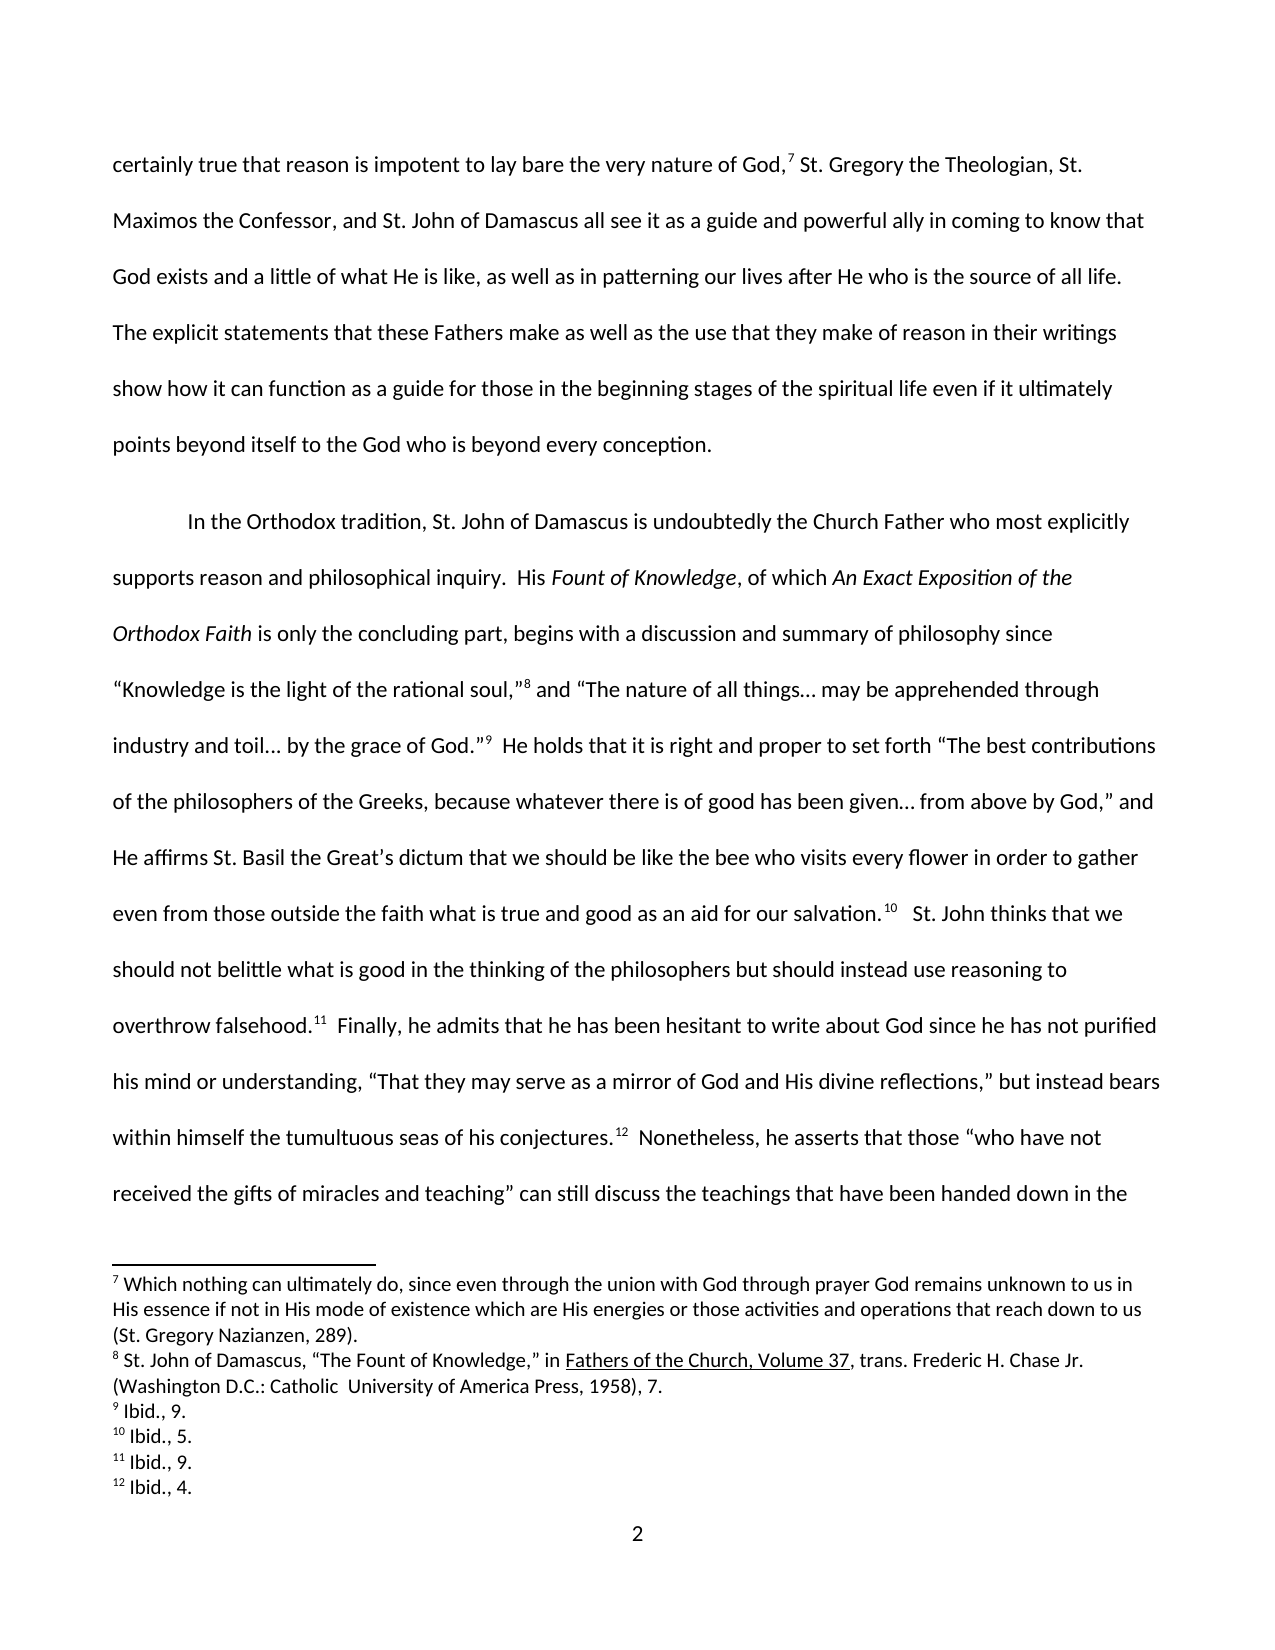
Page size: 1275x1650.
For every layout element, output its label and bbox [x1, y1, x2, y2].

text [112, 150, 1162, 458]
text [112, 507, 1162, 1208]
